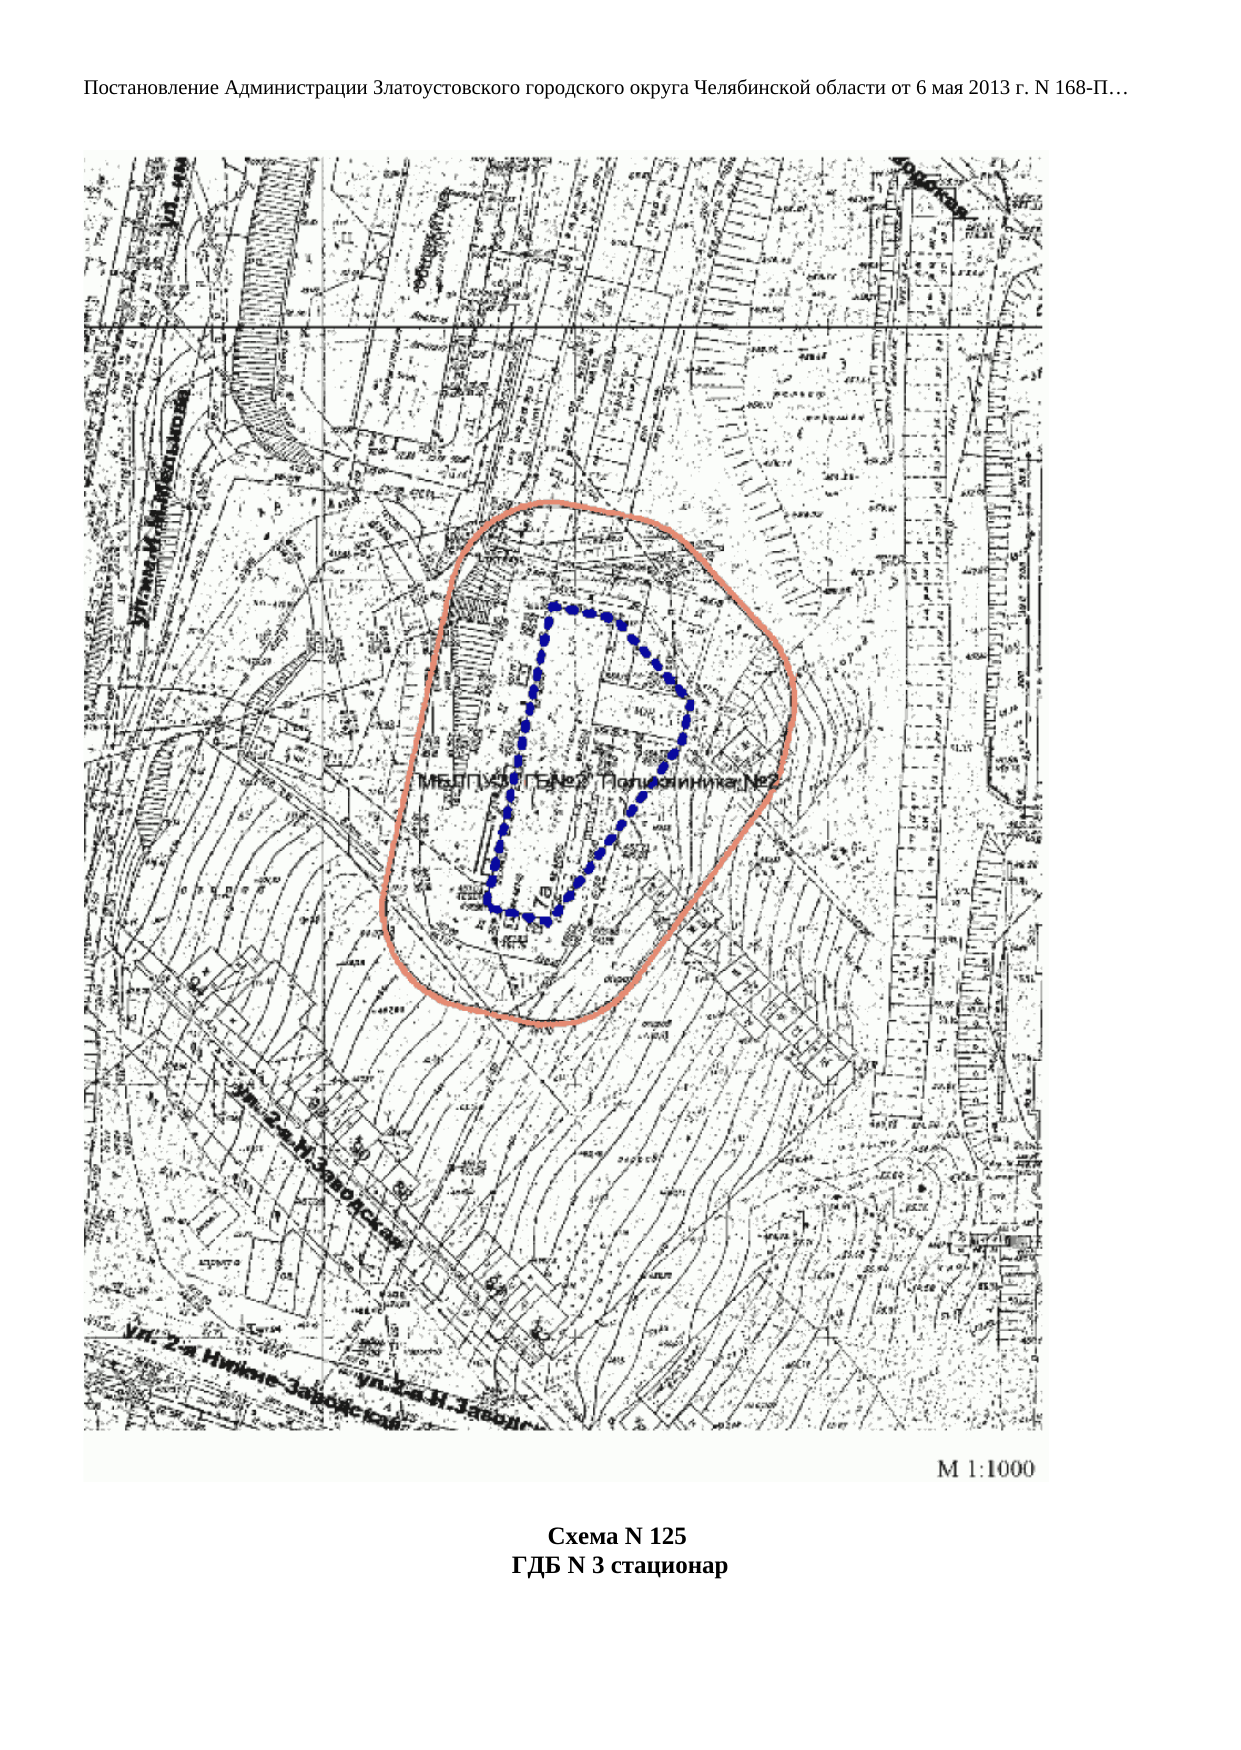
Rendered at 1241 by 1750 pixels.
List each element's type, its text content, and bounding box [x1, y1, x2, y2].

subtitle Схема N 125 ГДБ N 3 стационар [83, 1521, 1157, 1579]
picture [83, 150, 1049, 1482]
